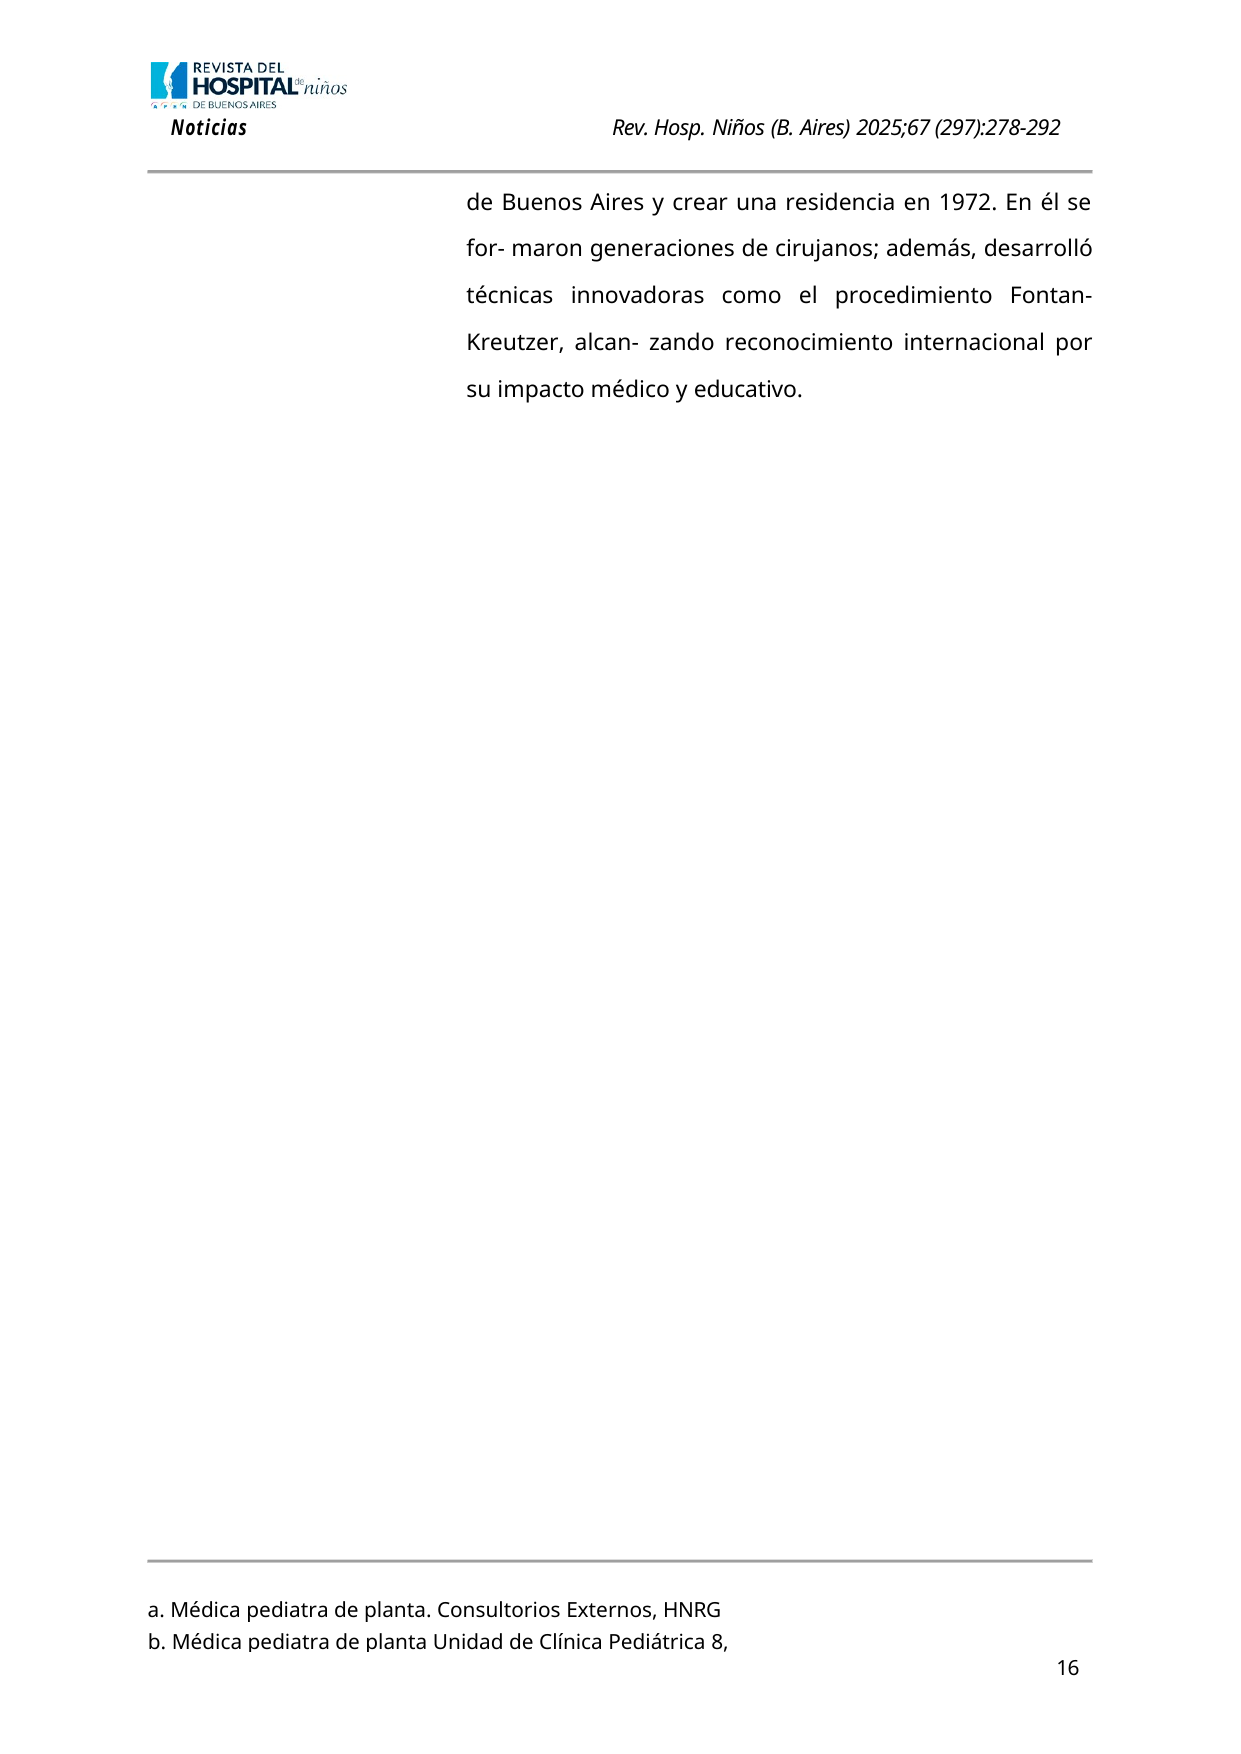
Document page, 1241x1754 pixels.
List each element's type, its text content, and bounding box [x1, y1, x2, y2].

text de Buenos Aires y crear una residencia en 1972. En él se for- maron generaciones de cirujanos; además, desarrolló técnicas innovadoras como el procedimiento Fontan-Kreutzer, alcan- zando reconocimiento internacional por su impacto médico y educativo. [466, 185, 1093, 404]
picture [150, 62, 347, 109]
